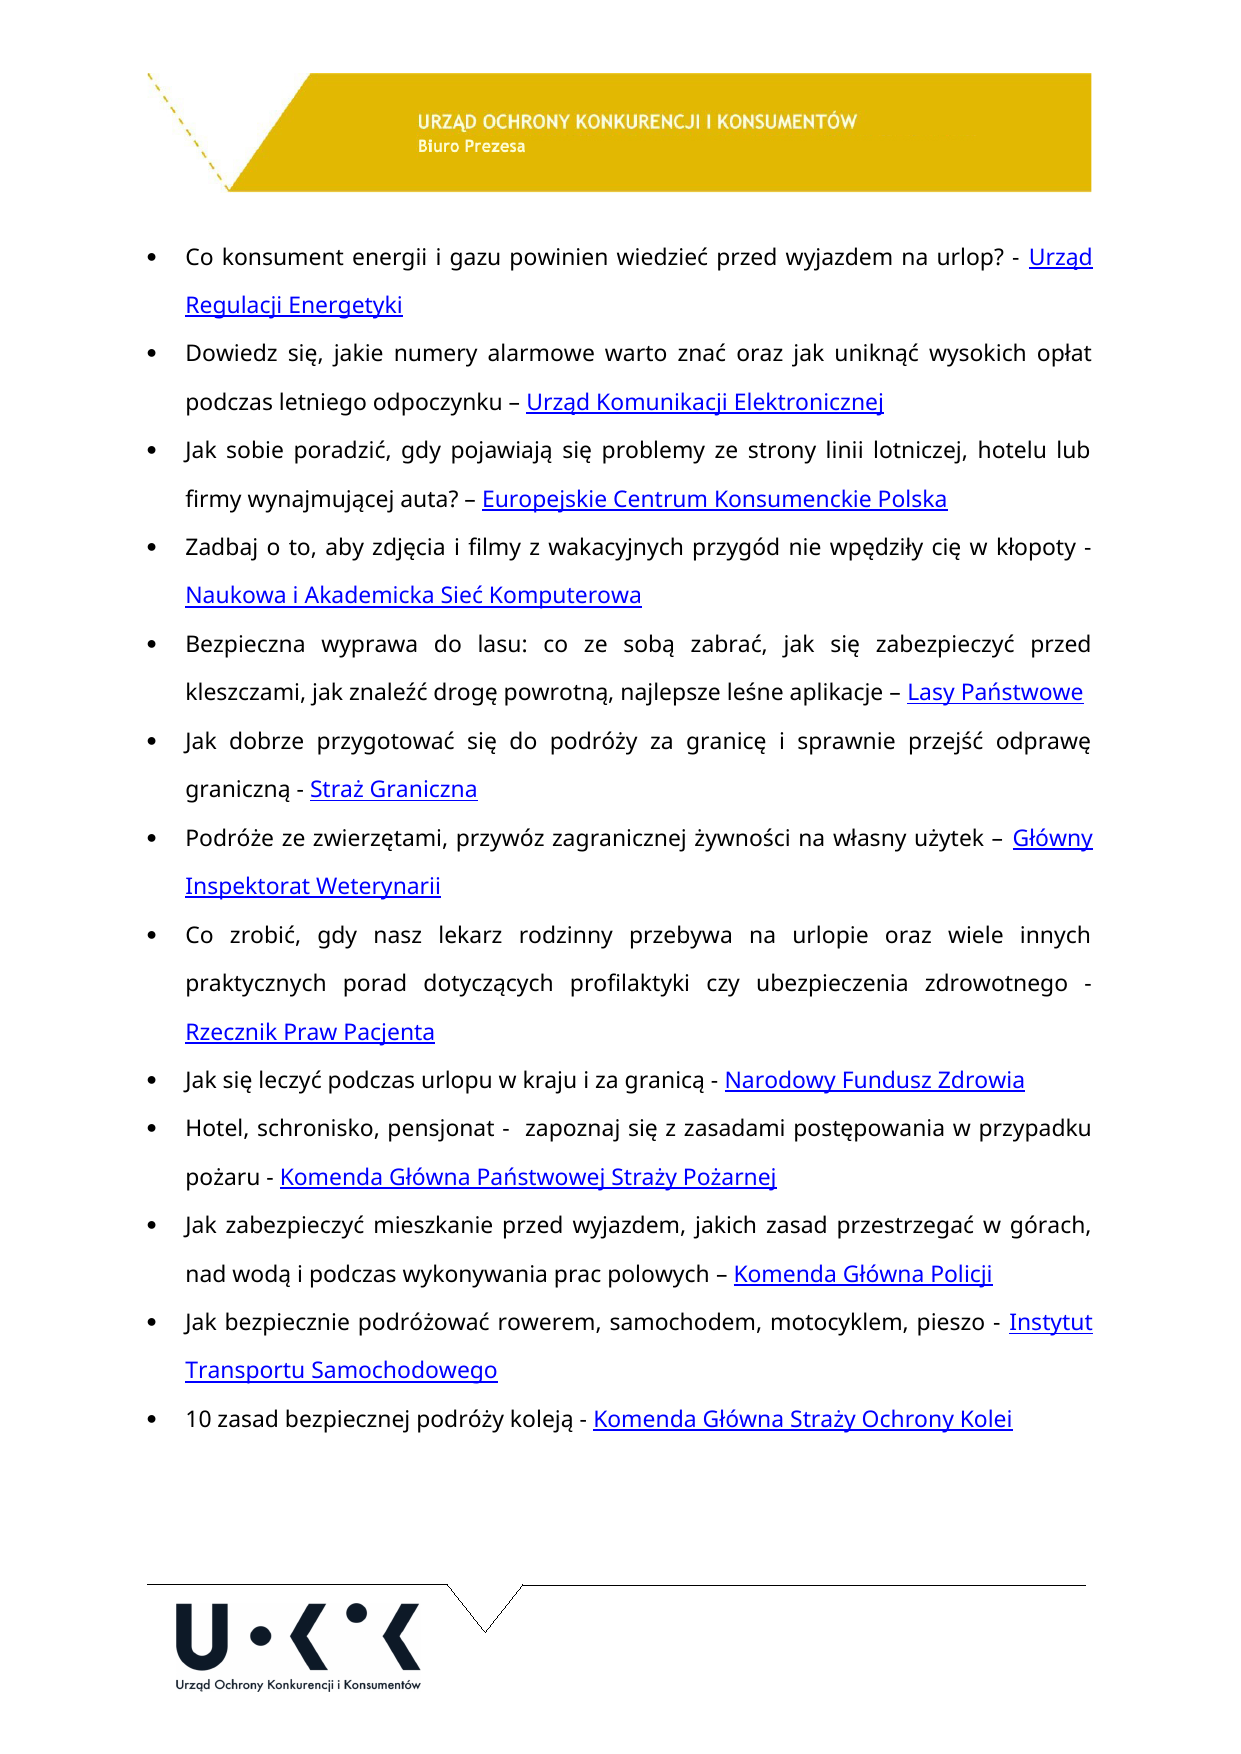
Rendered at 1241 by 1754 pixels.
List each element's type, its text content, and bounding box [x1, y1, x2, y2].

list Hotel, schronisko, pensjonat - zapoznaj się z zasadami postępowania w przypadku pożaru - Komenda Główna Państwowej Straży Pożarnej [148, 1112, 1093, 1192]
list 10 zasad bezpiecznej podróży koleją - Komenda Główna Straży Ochrony Kolei [148, 1403, 1093, 1434]
list Co zrobić, gdy nasz lekarz rodzinny przebywa na urlopie oraz wiele innych praktycznych porad dotyczących profilaktyki czy ubezpieczenia zdrowotnego - Rzecznik Praw Pacjenta [148, 918, 1093, 1047]
list Jak bezpiecznie podróżować rowerem, samochodem, motocyklem, pieszo - Instytut Transportu Samochodowego [148, 1306, 1093, 1386]
list Jak się leczyć podczas urlopu w kraju i za granicą - Narodowy Fundusz Zdrowia [148, 1064, 1093, 1095]
picture [147, 73, 1092, 193]
list Zadbaj o to, aby zdjęcia i filmy z wakacyjnych przygód nie wpędziły cię w kłopoty - Naukowa i Akademicka Sieć Komputerowa [148, 531, 1093, 611]
list Podróże ze zwierzętami, przywóz zagranicznej żywności na własny użytek – Główny Inspektorat Weterynarii [148, 822, 1093, 901]
picture [176, 1603, 421, 1692]
list Dowiedz się, jakie numery alarmowe warto znać oraz jak uniknąć wysokich opłat podczas letniego odpoczynku – Urząd Komunikacji Elektronicznej [148, 337, 1093, 417]
list Jak zabezpieczyć mieszkanie przed wyjazdem, jakich zasad przestrzegać w górach, nad wodą i podczas wykonywania prac polowych – Komenda Główna Policji [148, 1209, 1093, 1289]
list Bezpieczna wyprawa do lasu: co ze sobą zabrać, jak się zabezpieczyć przed kleszczami, jak znaleźć drogę powrotną, najlepsze leśne aplikacje – Lasy Państwowe [148, 628, 1093, 708]
list Jak sobie poradzić, gdy pojawiają się problemy ze strony linii lotniczej, hotelu lub firmy wynajmującej auta? – Europejskie Centrum Konsumenckie Polska [148, 434, 1093, 514]
list Jak dobrze przygotować się do podróży za granicę i sprawnie przejść odprawę graniczną - Straż Graniczna [148, 725, 1093, 804]
list Co konsument energii i gazu powinien wiedzieć przed wyjazdem na urlop? - Urząd Regulacji Energetyki [148, 240, 1093, 320]
